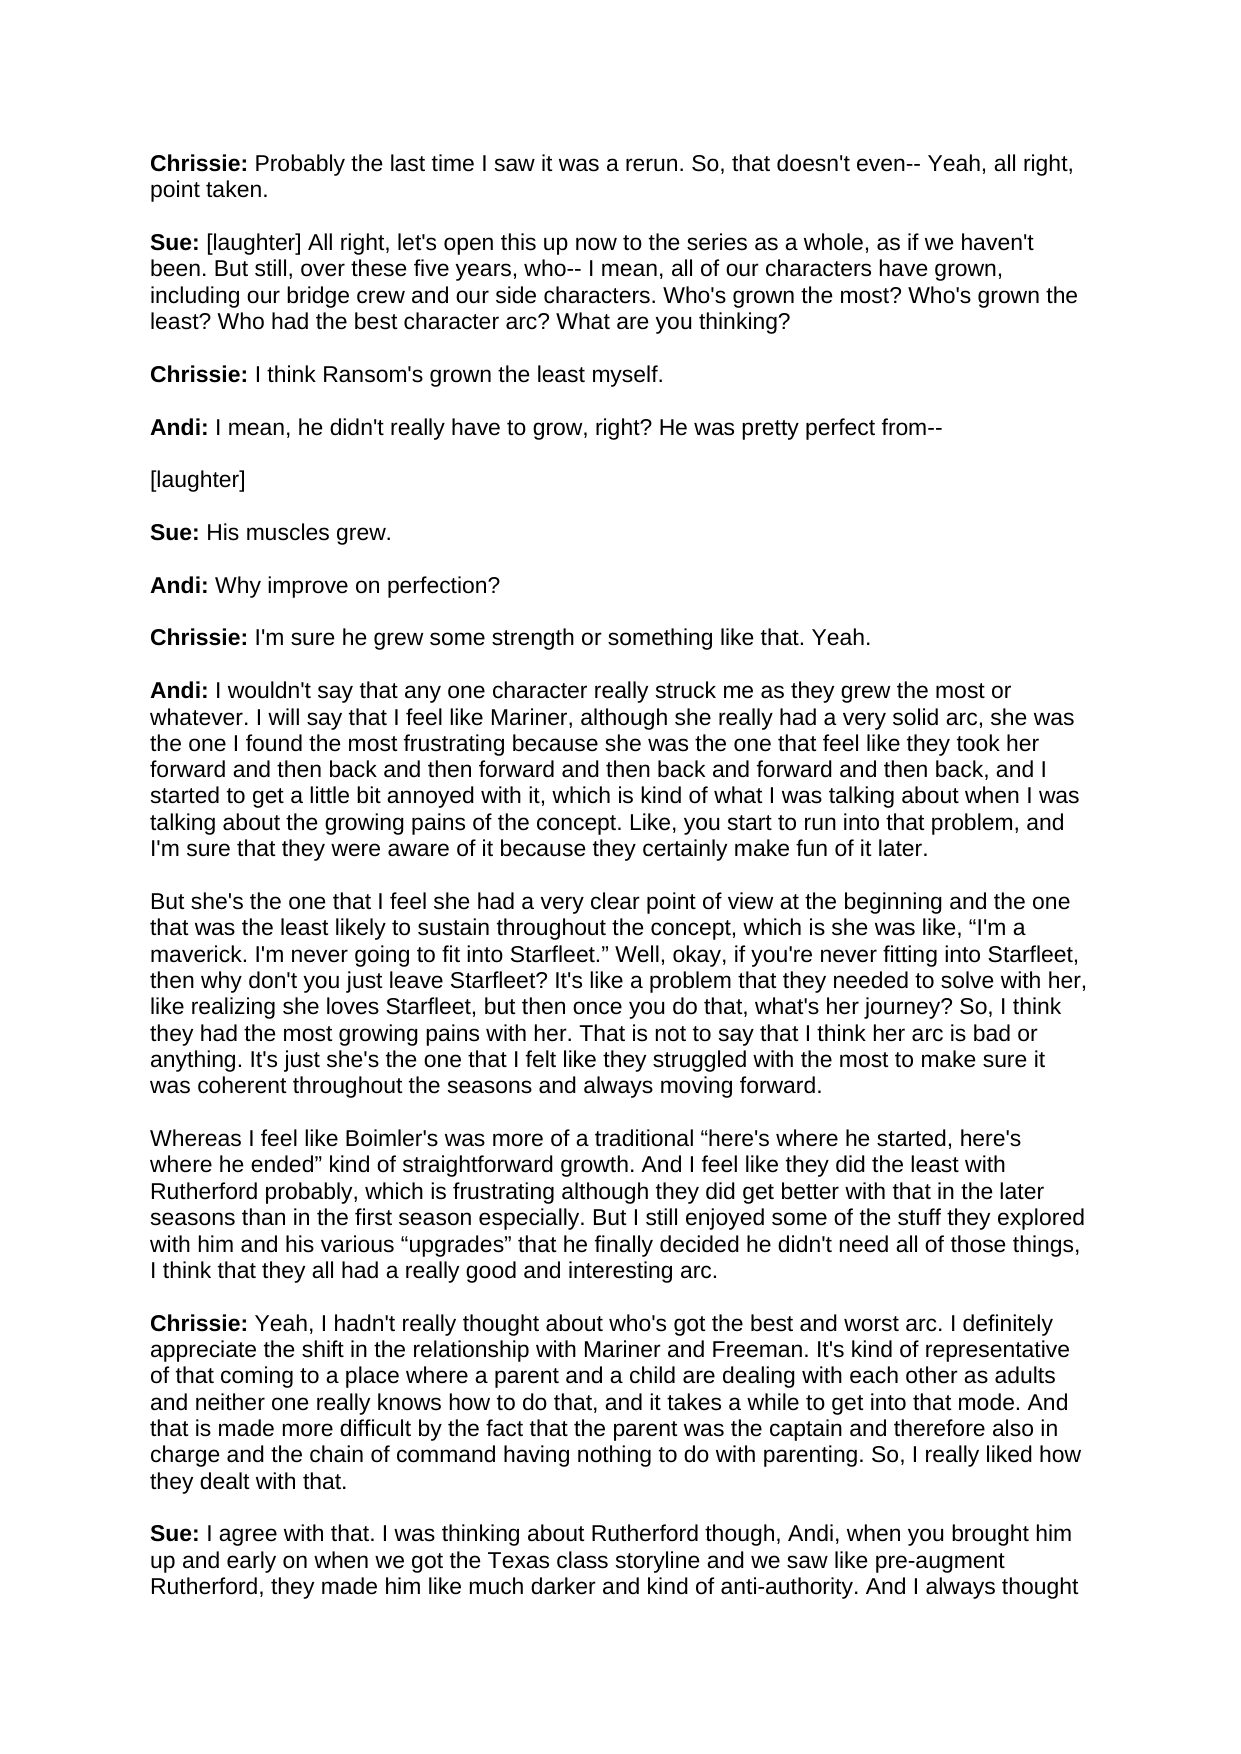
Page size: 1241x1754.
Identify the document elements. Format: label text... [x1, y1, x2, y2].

text But she's the one that I feel she had a very clear point of view at the beginning and the one that was the least likely to sustain throughout the concept, which is she was like, “I'm a maverick. I'm never going to fit into Starfleet.” Well, okay, if you're never fitting into Starfleet, then why don't you just leave Starfleet? It's like a problem that they needed to solve with her, like realizing she loves Starfleet, but then once you do that, what's her journey? So, I think they had the most growing pains with her. That is not to say that I think her arc is bad or anything. It's just she's the one that I felt like they struggled with the most to make sure it was coherent throughout the seasons and always moving forward. [150, 888, 1090, 1099]
text Chrissie: I'm sure he grew some strength or something like that. Yeah. [150, 624, 1090, 651]
text Chrissie: Yeah, I hadn't really thought about who's got the best and worst arc. I definitely appreciate the shift in the relationship with Mariner and Freeman. It's kind of representative of that coming to a place where a parent and a child are dealing with each other as adults and neither one really knows how to do that, and it takes a while to get into that mode. And that is made more difficult by the fact that the parent was the captain and therefore also in charge and the chain of command having nothing to do with parenting. So, I really liked how they dealt with that. [150, 1309, 1090, 1494]
text Chrissie: Probably the last time I saw it was a rerun. So, that doesn't even-- Yeah, all right, point taken. [150, 150, 1090, 203]
text Andi: Why improve on perfection? [150, 572, 1090, 598]
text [150, 1520, 1090, 1599]
text Andi: I mean, he didn't really have to grow, right? He was pretty perfect from-- [150, 413, 1090, 440]
text Andi: I wouldn't say that any one character really struck me as they grew the most or whatever. I will say that I feel like Mariner, although she really had a very solid arc, she was the one I found the most frustrating because she was the one that feel like they took her forward and then back and then forward and then back and forward and then back, and I started to get a little bit annoyed with it, which is kind of what I was talking about when I was talking about the growing pains of the concept. Like, you start to run into that problem, and I'm sure that they were aware of it because they certainly make fun of it later. [150, 677, 1090, 862]
text [laughter] [150, 466, 1090, 493]
text Whereas I feel like Boimler's was more of a traditional “here's where he started, here's where he ended” kind of straightforward growth. And I feel like they did the least with Rutherford probably, which is frustrating although they did get better with that in the later seasons than in the first season especially. But I still enjoyed some of the stuff they explored with him and his various “upgrades” that he finally decided he didn't need all of those things, I think that they all had a really good and interesting arc. [150, 1125, 1090, 1283]
text Sue: [laughter] All right, let's open this up now to the series as a whole, as if we haven't been. But still, over these five years, who-- I mean, all of our characters have grown, including our bridge crew and our side characters. Who's grown the most? Who's grown the least? Who had the best character arc? What are you thinking? [150, 229, 1090, 334]
text Sue: His muscles grew. [150, 519, 1090, 545]
text Chrissie: I think Ransom's grown the least myself. [150, 361, 1090, 387]
